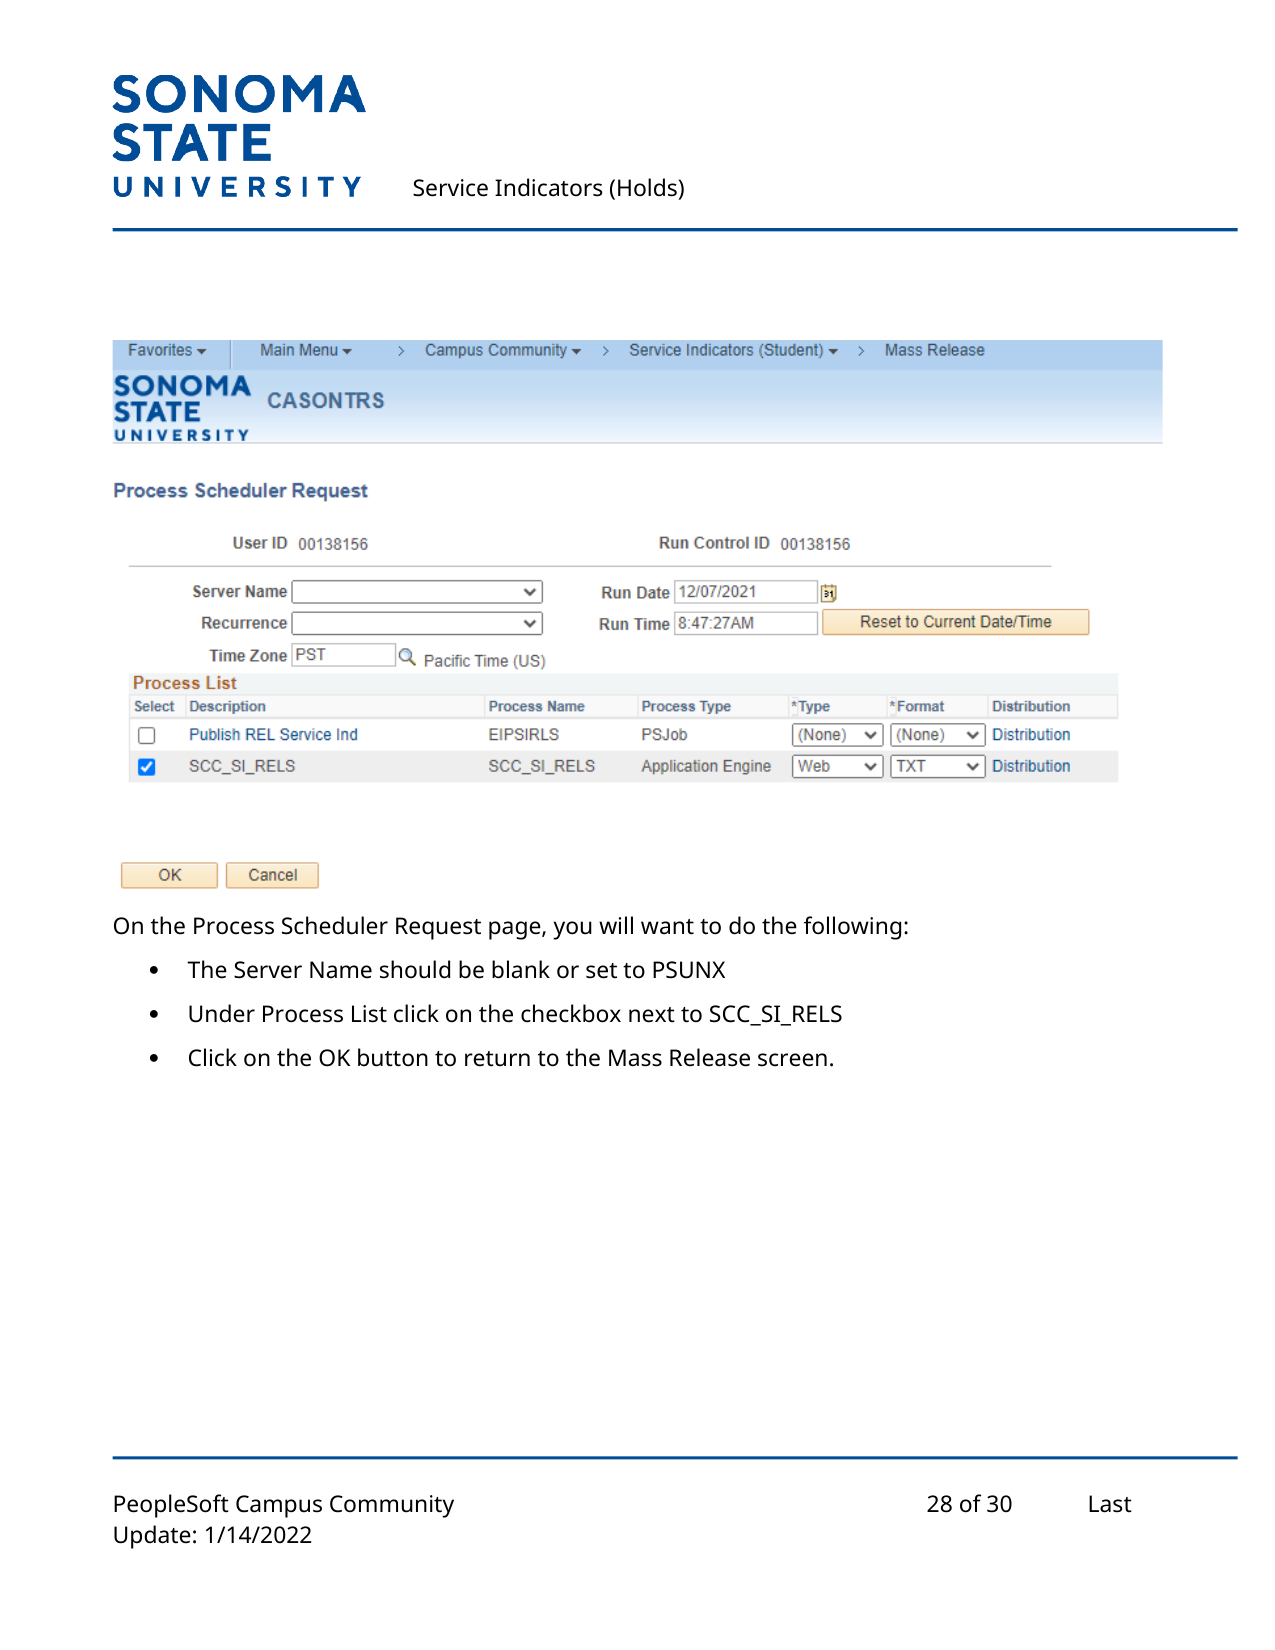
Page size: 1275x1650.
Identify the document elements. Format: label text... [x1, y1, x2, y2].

text On the Process Scheduler Request page, you will want to do the following: [112, 911, 1162, 941]
picture [112, 340, 1163, 911]
picture [112, 75, 366, 197]
list Click on the OK button to return to the Mass Release screen. [150, 1041, 1162, 1073]
list Under Process List click on the checkbox next to SCC_SI_RELS [150, 998, 1162, 1029]
list The Server Name should be blank or set to PSUNX [150, 954, 1162, 985]
